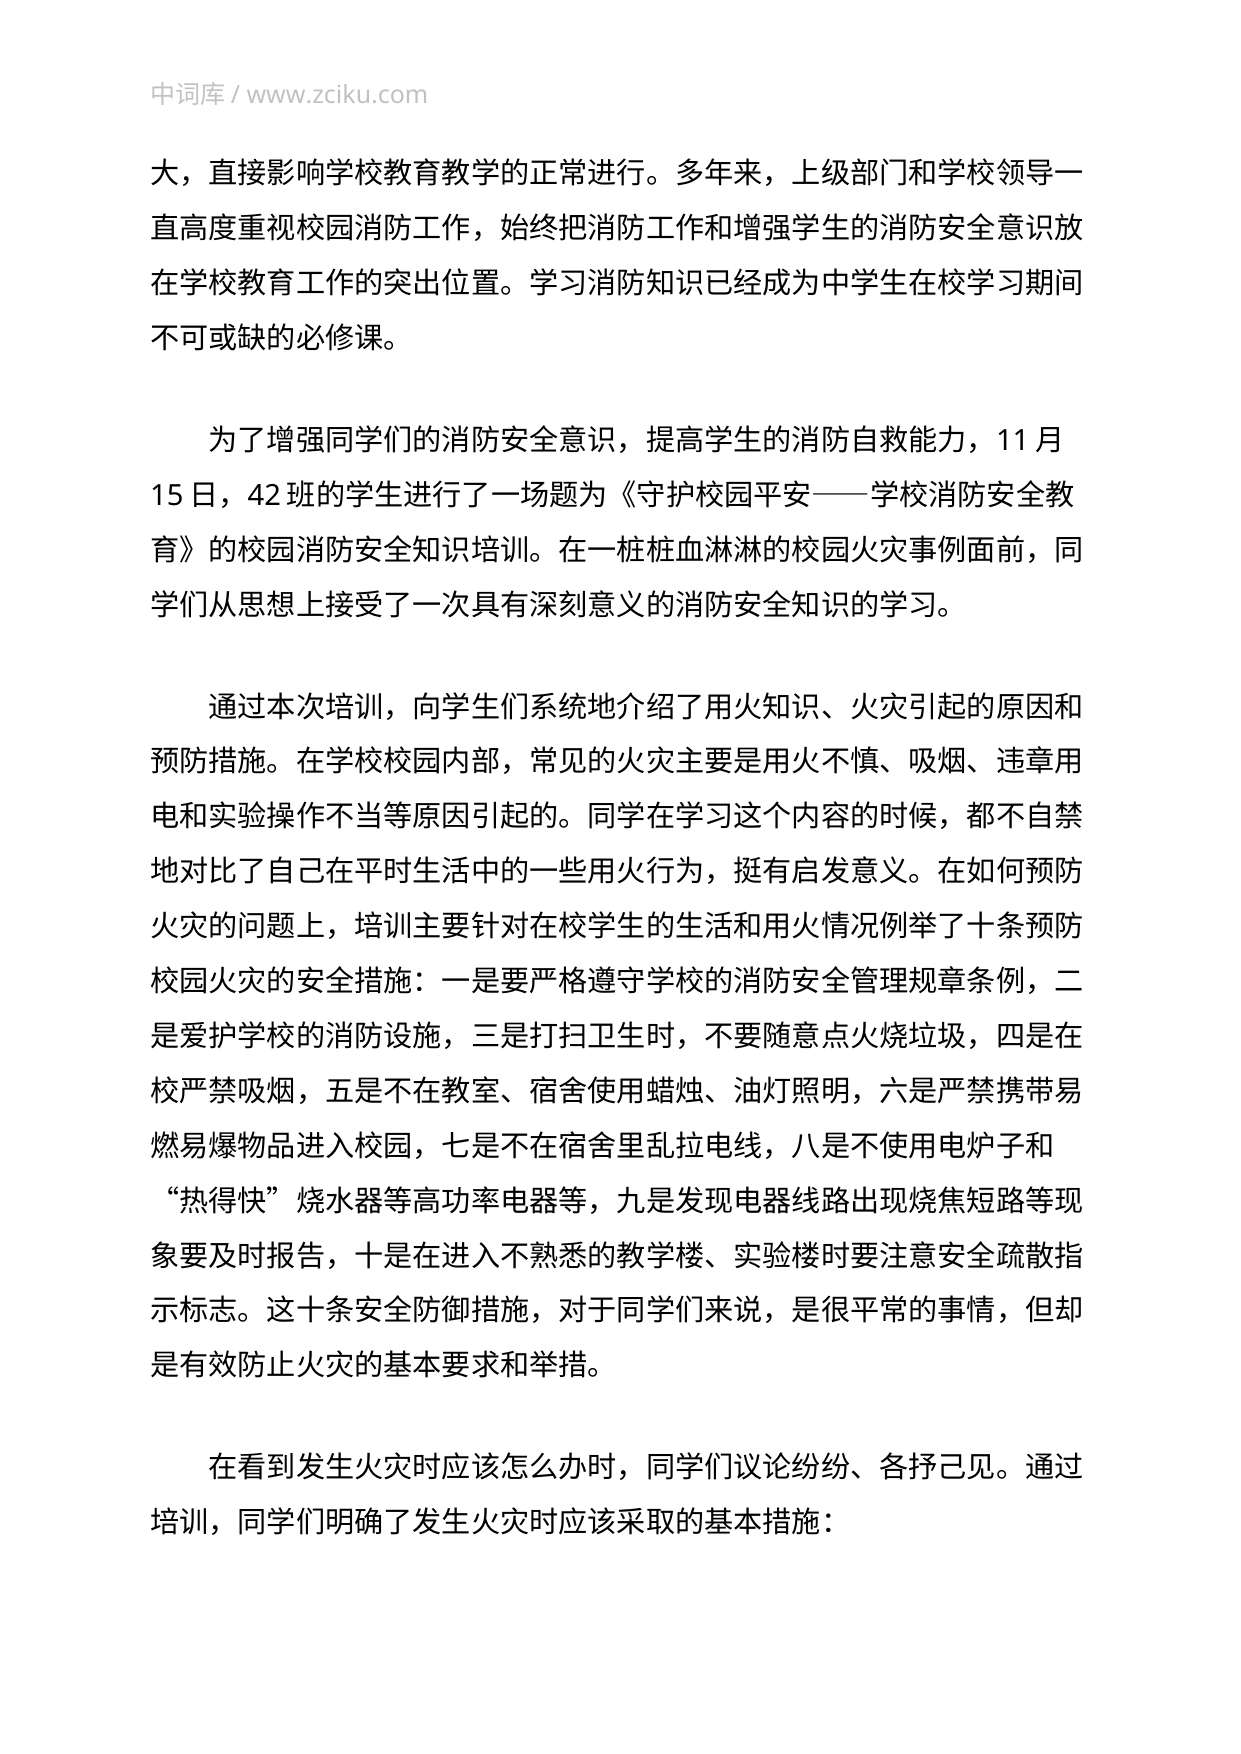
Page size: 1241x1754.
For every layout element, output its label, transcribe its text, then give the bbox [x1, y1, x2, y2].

text 为了增强同学们的消防安全意识，提高学生的消防自救能力，11月15日，42班的学生进行了一场题为《守护校园平安——学校消防安全教育》的校园消防安全知识培训。在一桩桩血淋淋的校园火灾事例面前，同学们从思想上接受了一次具有深刻意义的消防安全知识的学习。 [150, 416, 1090, 624]
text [150, 150, 1090, 357]
text 在看到发生火灾时应该怎么办时，同学们议论纷纷、各抒己见。通过培训，同学们明确了发生火灾时应该采取的基本措施： [150, 1444, 1090, 1541]
text 通过本次培训，向学生们系统地介绍了用火知识、火灾引起的原因和预防措施。在学校校园内部，常见的火灾主要是用火不慎、吸烟、违章用电和实验操作不当等原因引起的。同学在学习这个内容的时候，都不自禁地对比了自己在平时生活中的一些用火行为，挺有启发意义。在如何预防火灾的问题上，培训主要针对在校学生的生活和用火情况例举了十条预防校园火灾的安全措施：一是要严格遵守学校的消防安全管理规章条例，二是爱护学校的消防设施，三是打扫卫生时，不要随意点火烧垃圾，四是在校严禁吸烟，五是不在教室、宿舍使用蜡烛、油灯照明，六是严禁携带易燃易爆物品进入校园，七是不在宿舍里乱拉电线，八是不使用电炉子和“热得快”烧水器等高功率电器等，九是发现电器线路出现烧焦短路等现象要及时报告，十是在进入不熟悉的教学楼、实验楼时要注意安全疏散指示标志。这十条安全防御措施，对于同学们来说，是很平常的事情，但却是有效防止火灾的基本要求和举措。 [150, 683, 1090, 1384]
